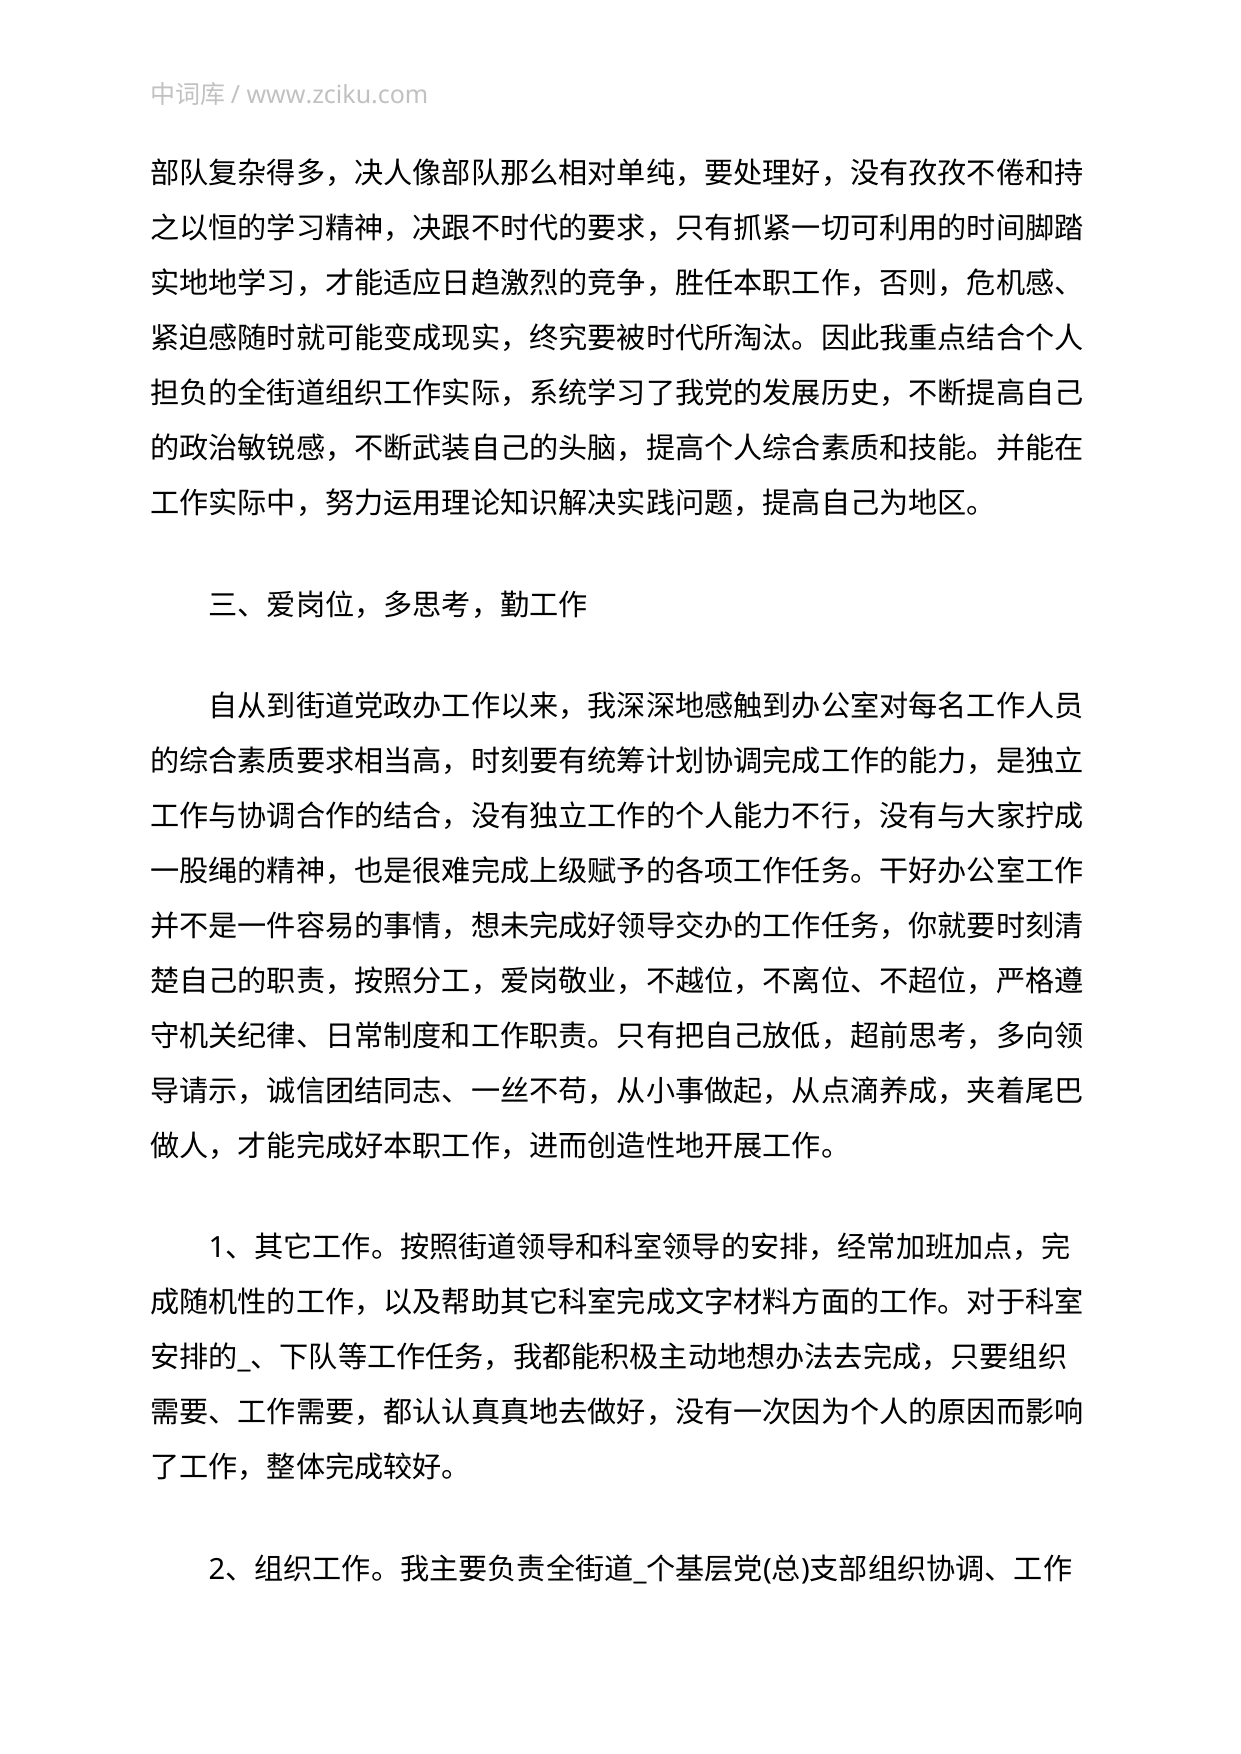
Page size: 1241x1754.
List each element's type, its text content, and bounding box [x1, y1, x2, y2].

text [150, 150, 1090, 522]
text 自从到街道党政办工作以来，我深深地感触到办公室对每名工作人员的综合素质要求相当高，时刻要有统筹计划协调完成工作的能力，是独立工作与协调合作的结合，没有独立工作的个人能力不行，没有与大家拧成一股绳的精神，也是很难完成上级赋予的各项工作任务。干好办公室工作并不是一件容易的事情，想未完成好领导交办的工作任务，你就要时刻清楚自己的职责，按照分工，爱岗敬业，不越位，不离位、不超位，严格遵守机关纪律、日常制度和工作职责。只有把自己放低，超前思考，多向领导请示，诚信团结同志、一丝不苟，从小事做起，从点滴养成，夹着尾巴做人，才能完成好本职工作，进而创造性地开展工作。 [150, 683, 1090, 1164]
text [150, 1545, 1090, 1588]
text 三、爱岗位，多思考，勤工作 [150, 581, 1090, 623]
text 1、其它工作。按照街道领导和科室领导的安排，经常加班加点，完成随机性的工作，以及帮助其它科室完成文字材料方面的工作。对于科室安排的_、下队等工作任务，我都能积极主动地想办法去完成，只要组织需要、工作需要，都认认真真地去做好，没有一次因为个人的原因而影响了工作，整体完成较好。 [150, 1224, 1090, 1486]
